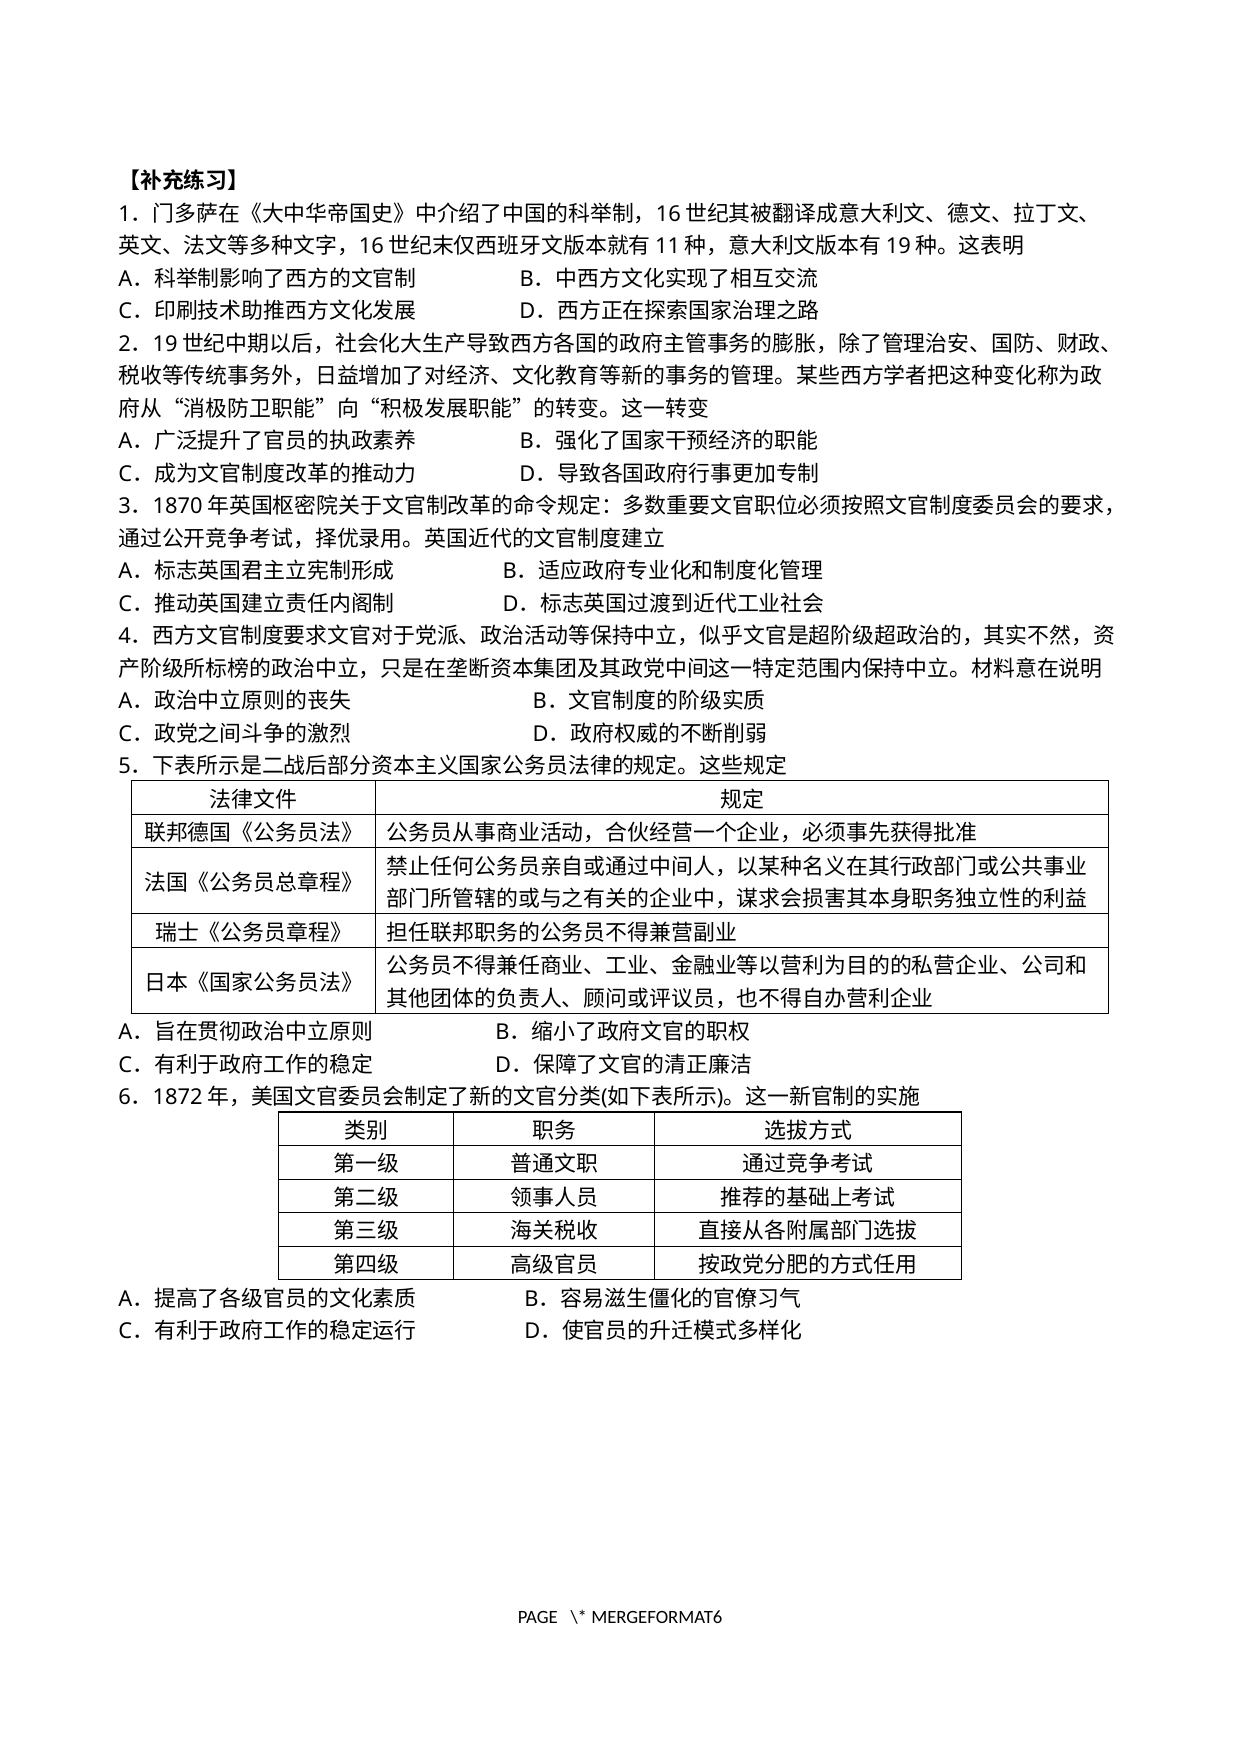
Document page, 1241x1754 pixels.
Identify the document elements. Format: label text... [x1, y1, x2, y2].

text 5．下表所示是二战后部分资本主义国家公务员法律的规定。这些规定 [118, 748, 1122, 780]
table_cell 按政党分肥的方式任用 [655, 1247, 961, 1279]
table_cell 法国《公务员总章程》 [132, 848, 375, 913]
table_header 职务 [454, 1113, 654, 1145]
table_cell 领事人员 [454, 1180, 654, 1212]
table_cell 公务员不得兼任商业、工业、金融业等以营利为目的的私营企业、公司和其他团体的负责人、顾问或评议员，也不得自办营利企业 [376, 948, 1108, 1013]
text C．印刷技术助推西方文化发展 D．西方正在探索国家治理之路 [118, 293, 1122, 325]
table_cell 联邦德国《公务员法》 [132, 815, 375, 847]
table_cell 日本《国家公务员法》 [132, 948, 375, 1013]
table_cell 海关税收 [454, 1213, 654, 1246]
table_cell 推荐的基础上考试 [655, 1180, 961, 1212]
text 2．19世纪中期以后，社会化大生产导致西方各国的政府主管事务的膨胀，除了管理治安、国防、财政、税收等传统事务外，日益增加了对经济、文化教育等新的事务的管理。某些西方学者把这种变化称为政府从“消极防卫职能”向“积极发展职能”的转变。这一转变 [118, 325, 1122, 423]
text A．科举制影响了西方的文官制 B．中西方文化实现了相互交流 [118, 260, 1122, 293]
table_cell 第二级 [279, 1180, 453, 1212]
table_cell 普通文职 [454, 1146, 654, 1178]
text A．标志英国君主立宪制形成 B．适应政府专业化和制度化管理 [118, 553, 1122, 585]
table_cell 直接从各附属部门选拔 [655, 1213, 961, 1246]
table_header 法律文件 [132, 781, 375, 814]
text A．旨在贯彻政治中立原则 B．缩小了政府文官的职权 [118, 1014, 1122, 1046]
text 1．门多萨在《大中华帝国史》中介绍了中国的科举制，16世纪其被翻译成意大利文、德文、拉丁文、英文、法文等多种文字，16世纪末仅西班牙文版本就有11种，意大利文版本有19种。这表明 [118, 195, 1122, 260]
text 3．1870年英国枢密院关于文官制改革的命令规定：多数重要文官职位必须按照文官制度委员会的要求，通过公开竞争考试，择优录用。英国近代的文官制度建立 [118, 488, 1122, 553]
text A．提高了各级官员的文化素质 B．容易滋生僵化的官僚习气 [118, 1280, 1122, 1313]
table_header 类别 [279, 1113, 453, 1145]
text C．政党之间斗争的激烈 D．政府权威的不断削弱 [118, 715, 1122, 748]
table_cell 公务员从事商业活动，合伙经营一个企业，必须事先获得批准 [376, 815, 1108, 847]
text C．推动英国建立责任内阁制 D．标志英国过渡到近代工业社会 [118, 585, 1122, 618]
table_cell 通过竞争考试 [655, 1146, 961, 1178]
table_cell 瑞士《公务员章程》 [132, 914, 375, 947]
text C．有利于政府工作的稳定 D．保障了文官的清正廉洁 [118, 1046, 1122, 1079]
table_cell 高级官员 [454, 1247, 654, 1279]
table_cell 担任联邦职务的公务员不得兼营副业 [376, 914, 1108, 947]
table_header 规定 [376, 781, 1108, 814]
table_cell 第三级 [279, 1213, 453, 1246]
text 【补充练习】 [118, 163, 1122, 195]
text 6．1872年，美国文官委员会制定了新的文官分类(如下表所示)。这一新官制的实施 [118, 1079, 1122, 1111]
table_header 选拔方式 [655, 1113, 961, 1145]
text A．广泛提升了官员的执政素养 B．强化了国家干预经济的职能 [118, 423, 1122, 455]
table_cell 禁止任何公务员亲自或通过中间人，以某种名义在其行政部门或公共事业部门所管辖的或与之有关的企业中，谋求会损害其本身职务独立性的利益 [376, 848, 1108, 913]
text C．有利于政府工作的稳定运行 D．使官员的升迁模式多样化 [118, 1313, 1122, 1345]
table_cell 第一级 [279, 1146, 453, 1178]
table_cell 第四级 [279, 1247, 453, 1279]
text C．成为文官制度改革的推动力 D．导致各国政府行事更加专制 [118, 455, 1122, 488]
text A．政治中立原则的丧失 B．文官制度的阶级实质 [118, 683, 1122, 715]
text 4．西方文官制度要求文官对于党派、政治活动等保持中立，似乎文官是超阶级超政治的，其实不然，资产阶级所标榜的政治中立，只是在垄断资本集团及其政党中间这一特定范围内保持中立。材料意在说明 [118, 618, 1122, 683]
